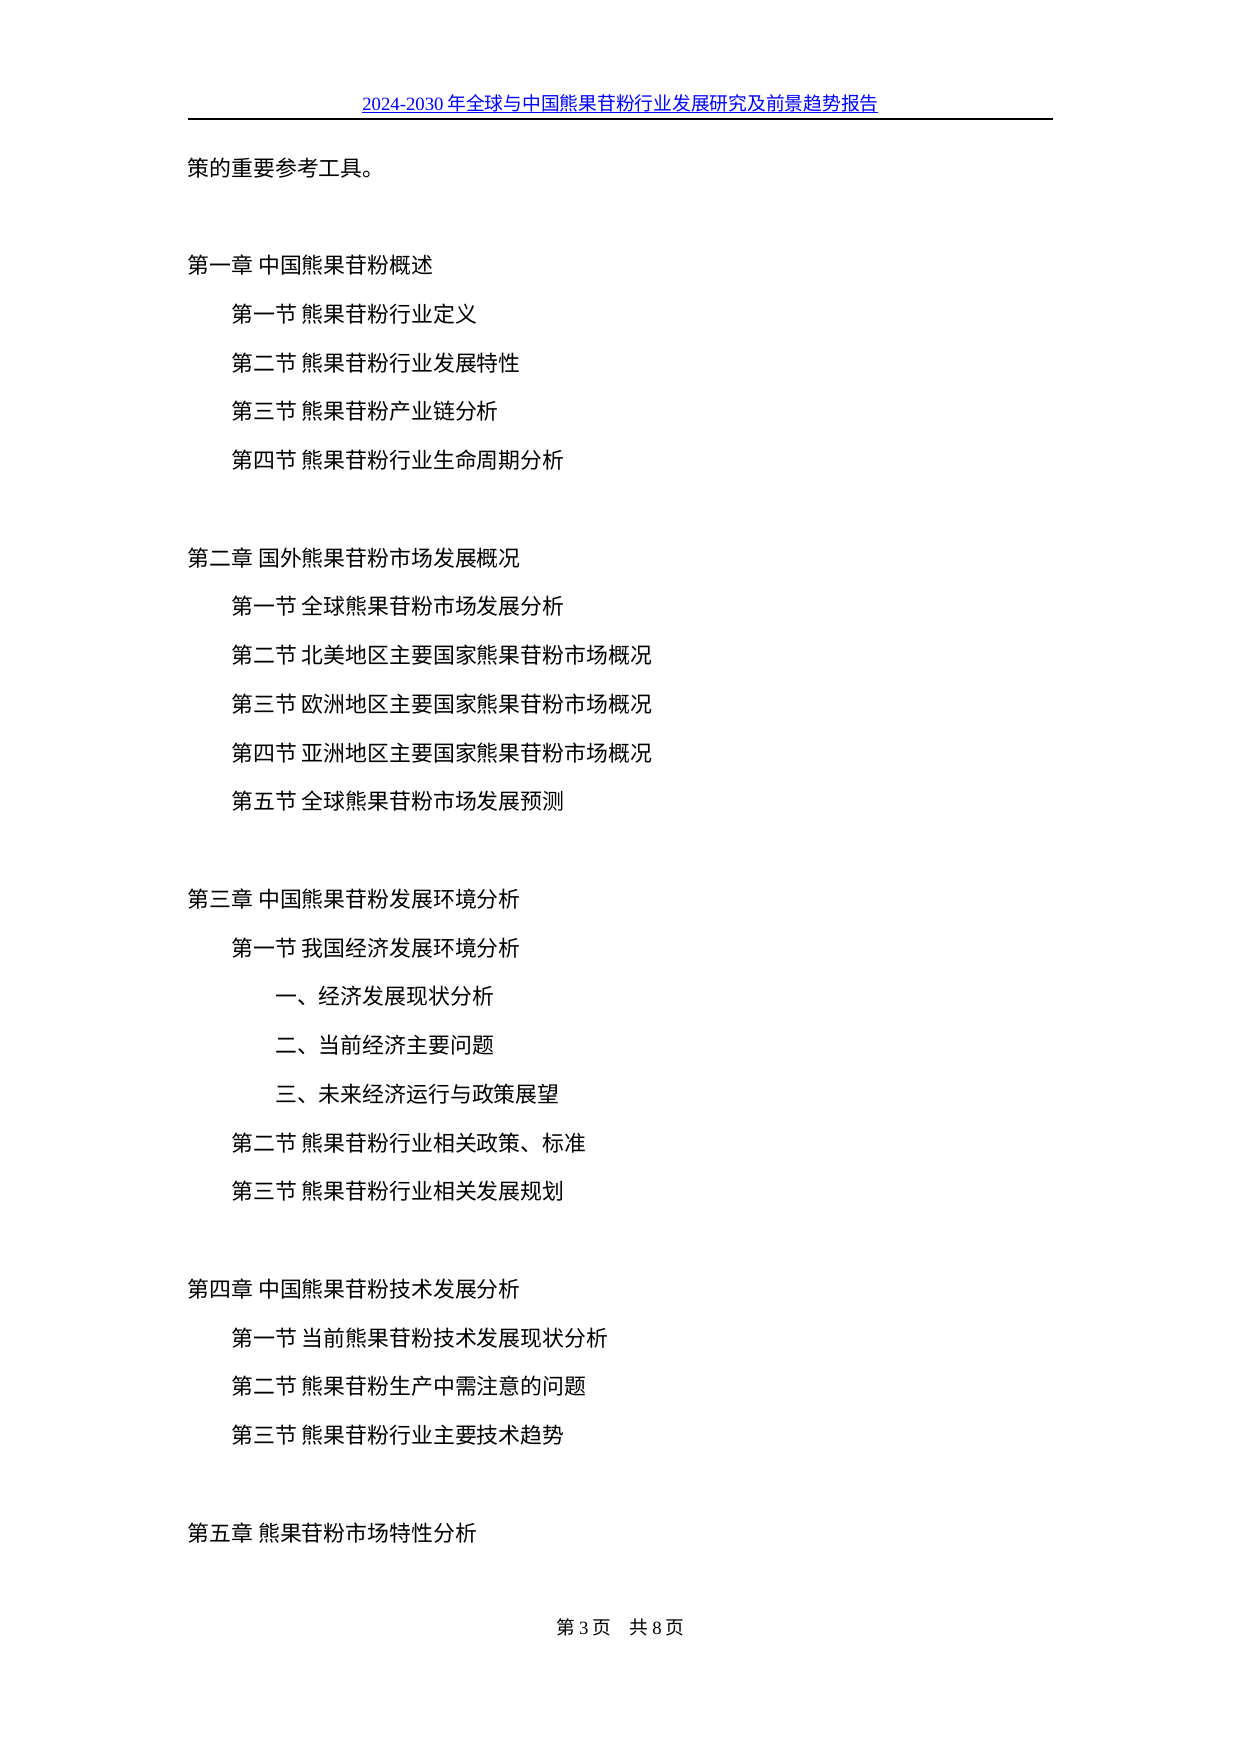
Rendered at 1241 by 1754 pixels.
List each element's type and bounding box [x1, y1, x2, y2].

text [187, 150, 1053, 1548]
